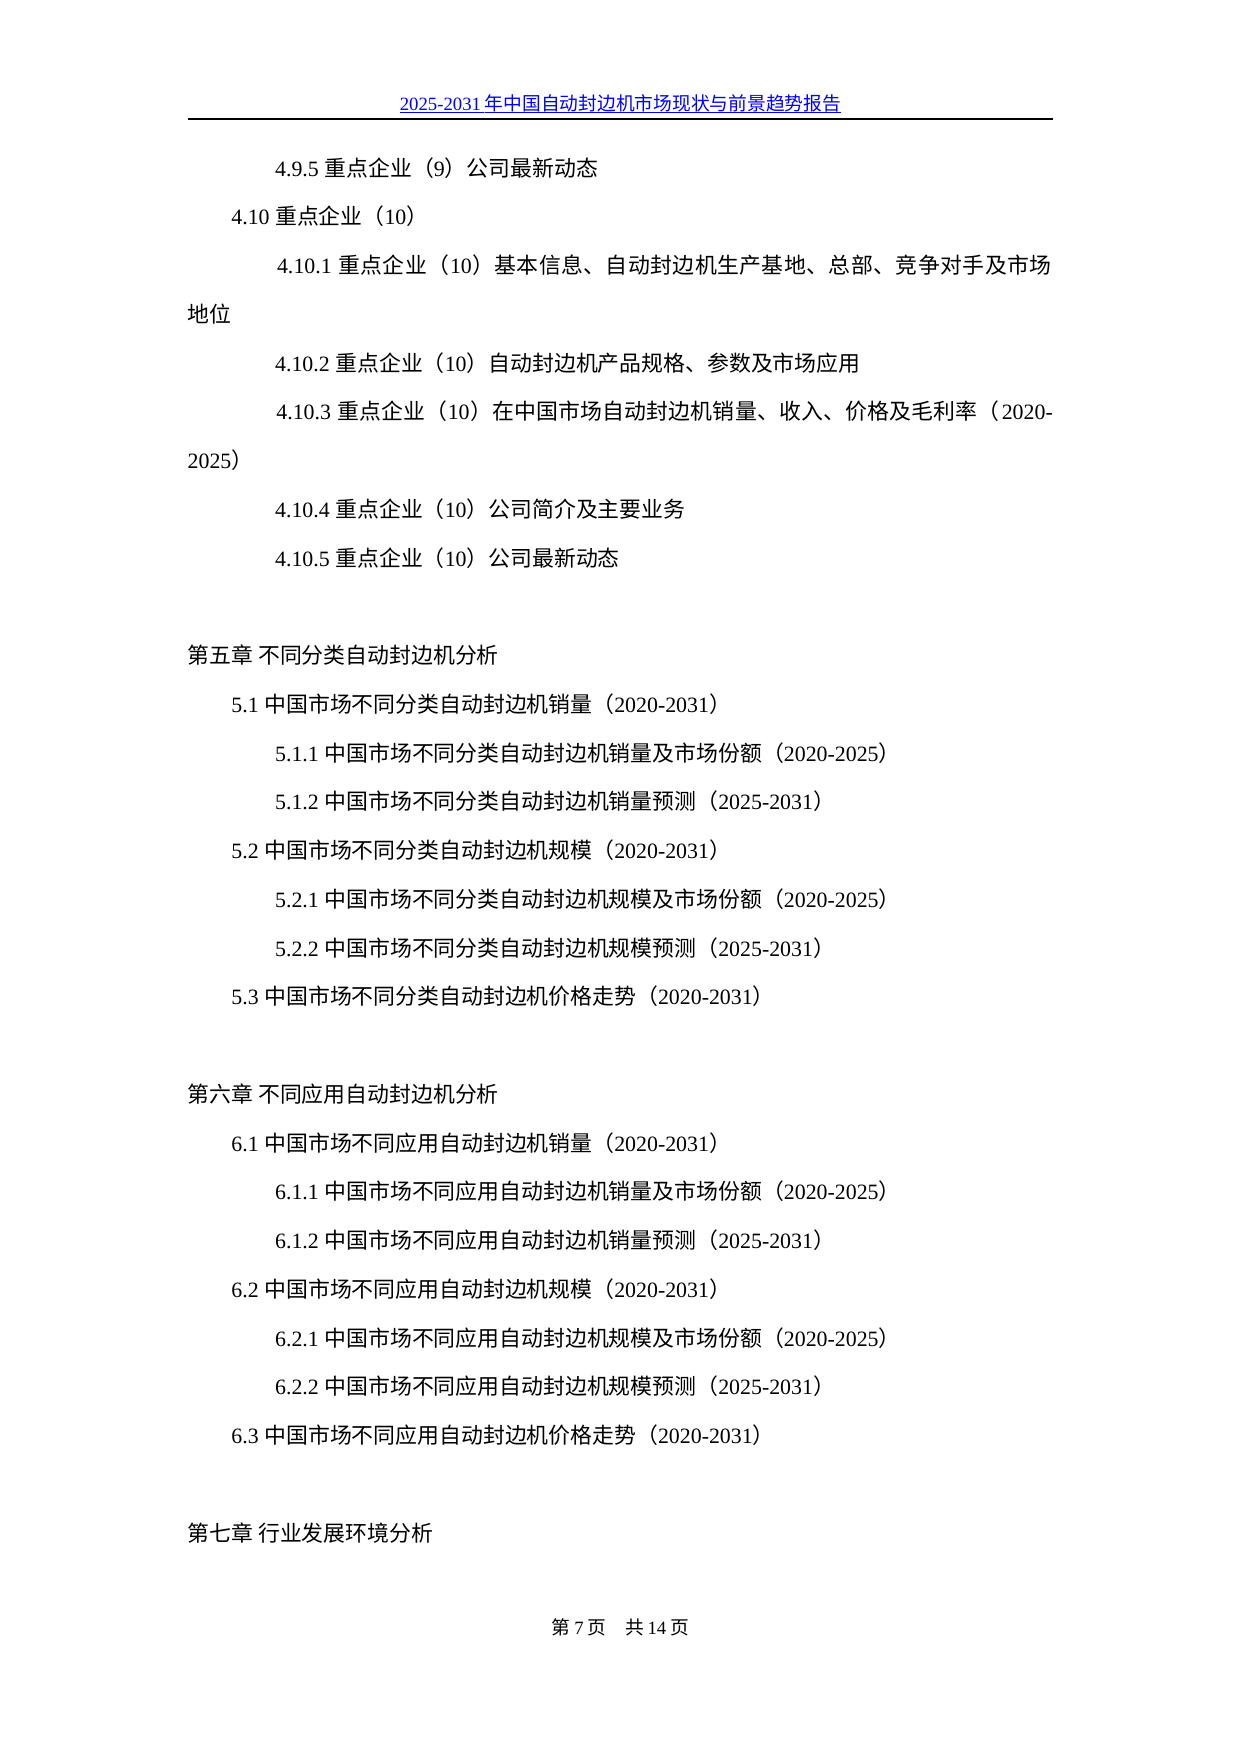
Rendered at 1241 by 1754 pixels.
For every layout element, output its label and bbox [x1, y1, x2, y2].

text [187, 150, 1053, 1548]
